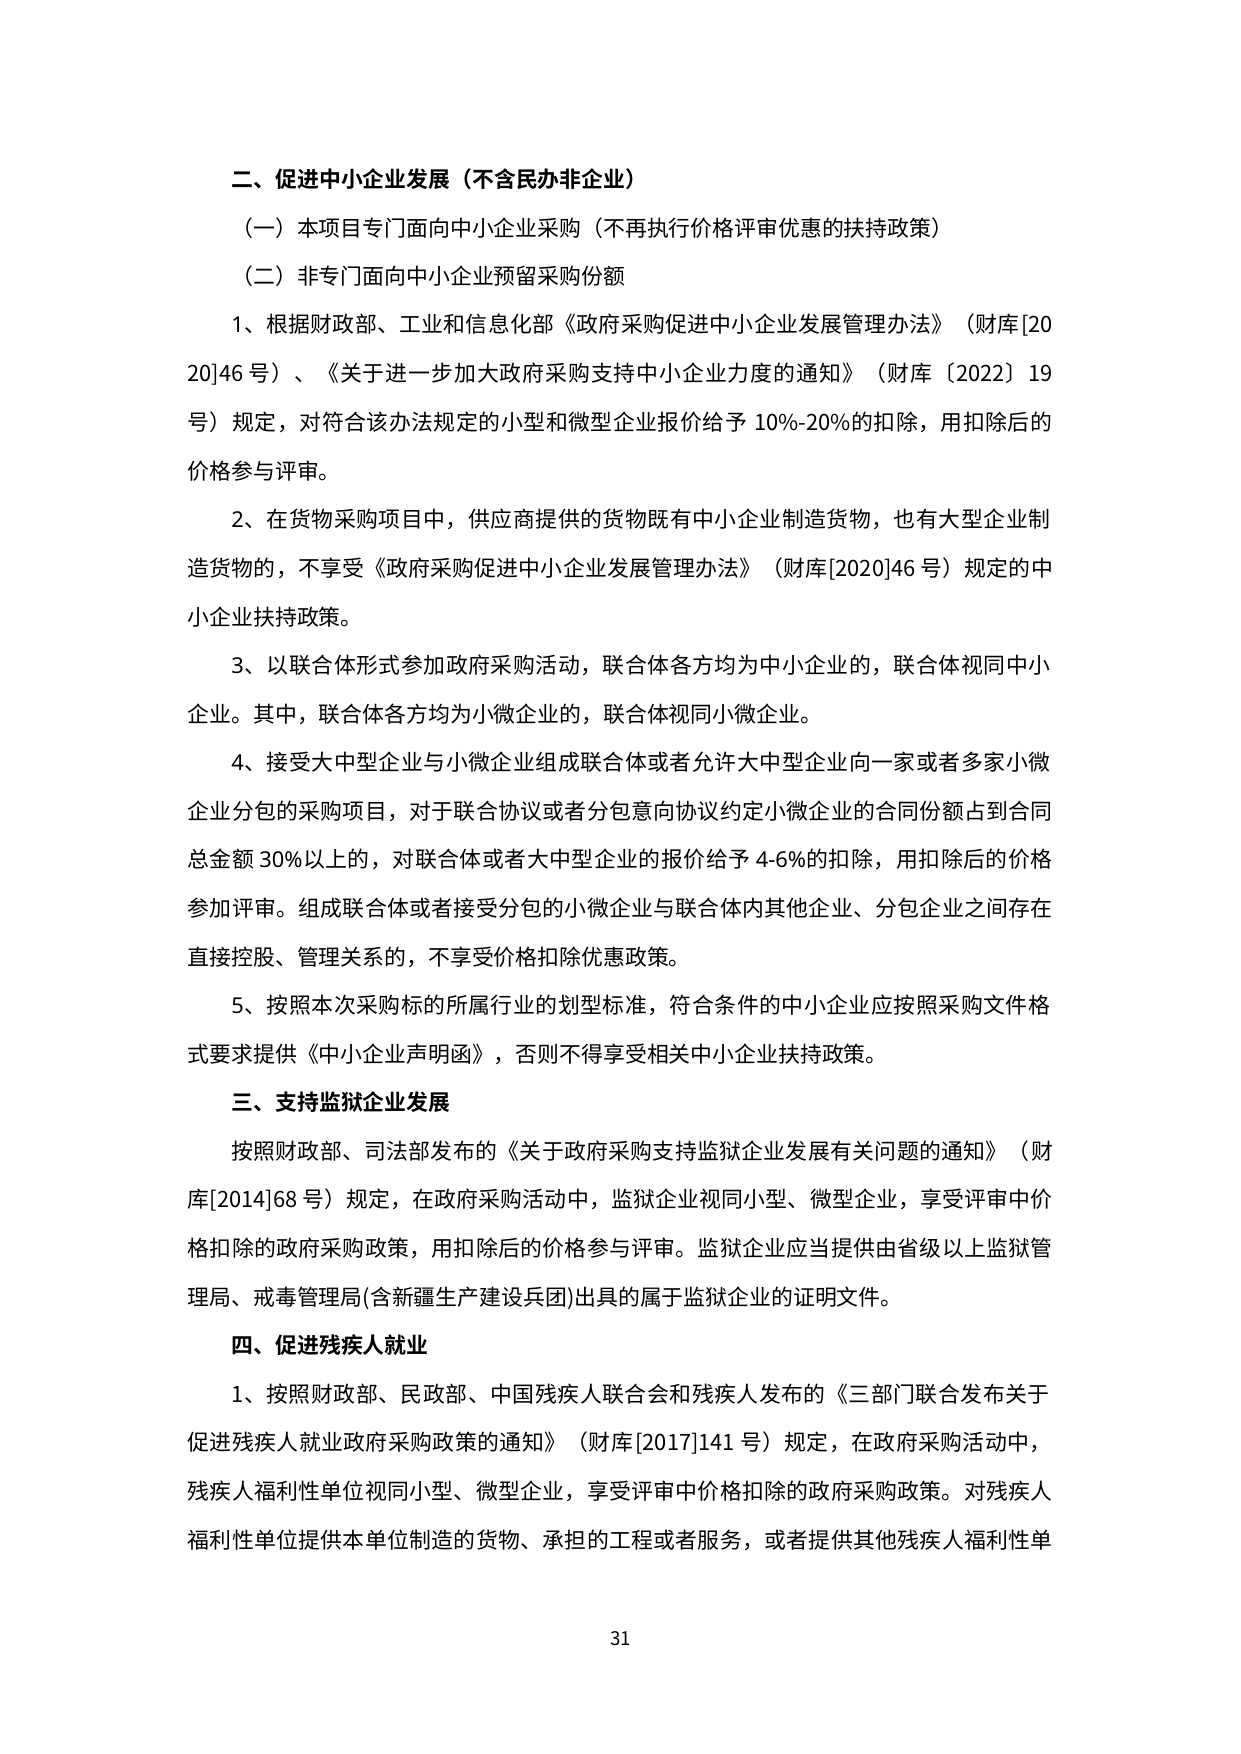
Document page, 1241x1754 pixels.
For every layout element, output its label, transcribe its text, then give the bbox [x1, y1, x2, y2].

text （二）非专门面向中小企业预留采购份额 [187, 259, 1053, 291]
text 1、根据财政部、工业和信息化部《政府采购促进中小企业发展管理办法》（财库[2020]46号）、《关于进一步加大政府采购支持中小企业力度的通知》（财库〔2022〕19号）规定，对符合该办法规定的小型和微型企业报价给予10%-20%的扣除，用扣除后的价格参与评审。 [187, 307, 1053, 486]
text （一）本项目专门面向中小企业采购（不再执行价格评审优惠的扶持政策） [187, 210, 1053, 243]
text 4、接受大中型企业与小微企业组成联合体或者允许大中型企业向一家或者多家小微企业分包的采购项目，对于联合协议或者分包意向协议约定小微企业的合同份额占到合同总金额30%以上的，对联合体或者大中型企业的报价给予4-6%的扣除，用扣除后的价格参加评审。组成联合体或者接受分包的小微企业与联合体内其他企业、分包企业之间存在直接控股、管理关系的，不享受价格扣除优惠政策。 [187, 744, 1053, 972]
text 3、以联合体形式参加政府采购活动，联合体各方均为中小企业的，联合体视同中小企业。其中，联合体各方均为小微企业的，联合体视同小微企业。 [187, 647, 1053, 729]
text 四、促进残疾人就业 [187, 1328, 1053, 1360]
text 二、促进中小企业发展（不含民办非企业） [187, 162, 1053, 194]
text 三、支持监狱企业发展 [187, 1085, 1053, 1117]
text 5、按照本次采购标的所属行业的划型标准，符合条件的中小企业应按照采购文件格式要求提供《中小企业声明函》，否则不得享受相关中小企业扶持政策。 [187, 988, 1053, 1069]
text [187, 1376, 1053, 1555]
text 2、在货物采购项目中，供应商提供的货物既有中小企业制造货物，也有大型企业制造货物的，不享受《政府采购促进中小企业发展管理办法》（财库[2020]46号）规定的中小企业扶持政策。 [187, 502, 1053, 632]
text 按照财政部、司法部发布的《关于政府采购支持监狱企业发展有关问题的通知》（财库[2014]68号）规定，在政府采购活动中，监狱企业视同小型、微型企业，享受评审中价格扣除的政府采购政策，用扣除后的价格参与评审。监狱企业应当提供由省级以上监狱管理局、戒毒管理局(含新疆生产建设兵团)出具的属于监狱企业的证明文件。 [187, 1133, 1053, 1312]
